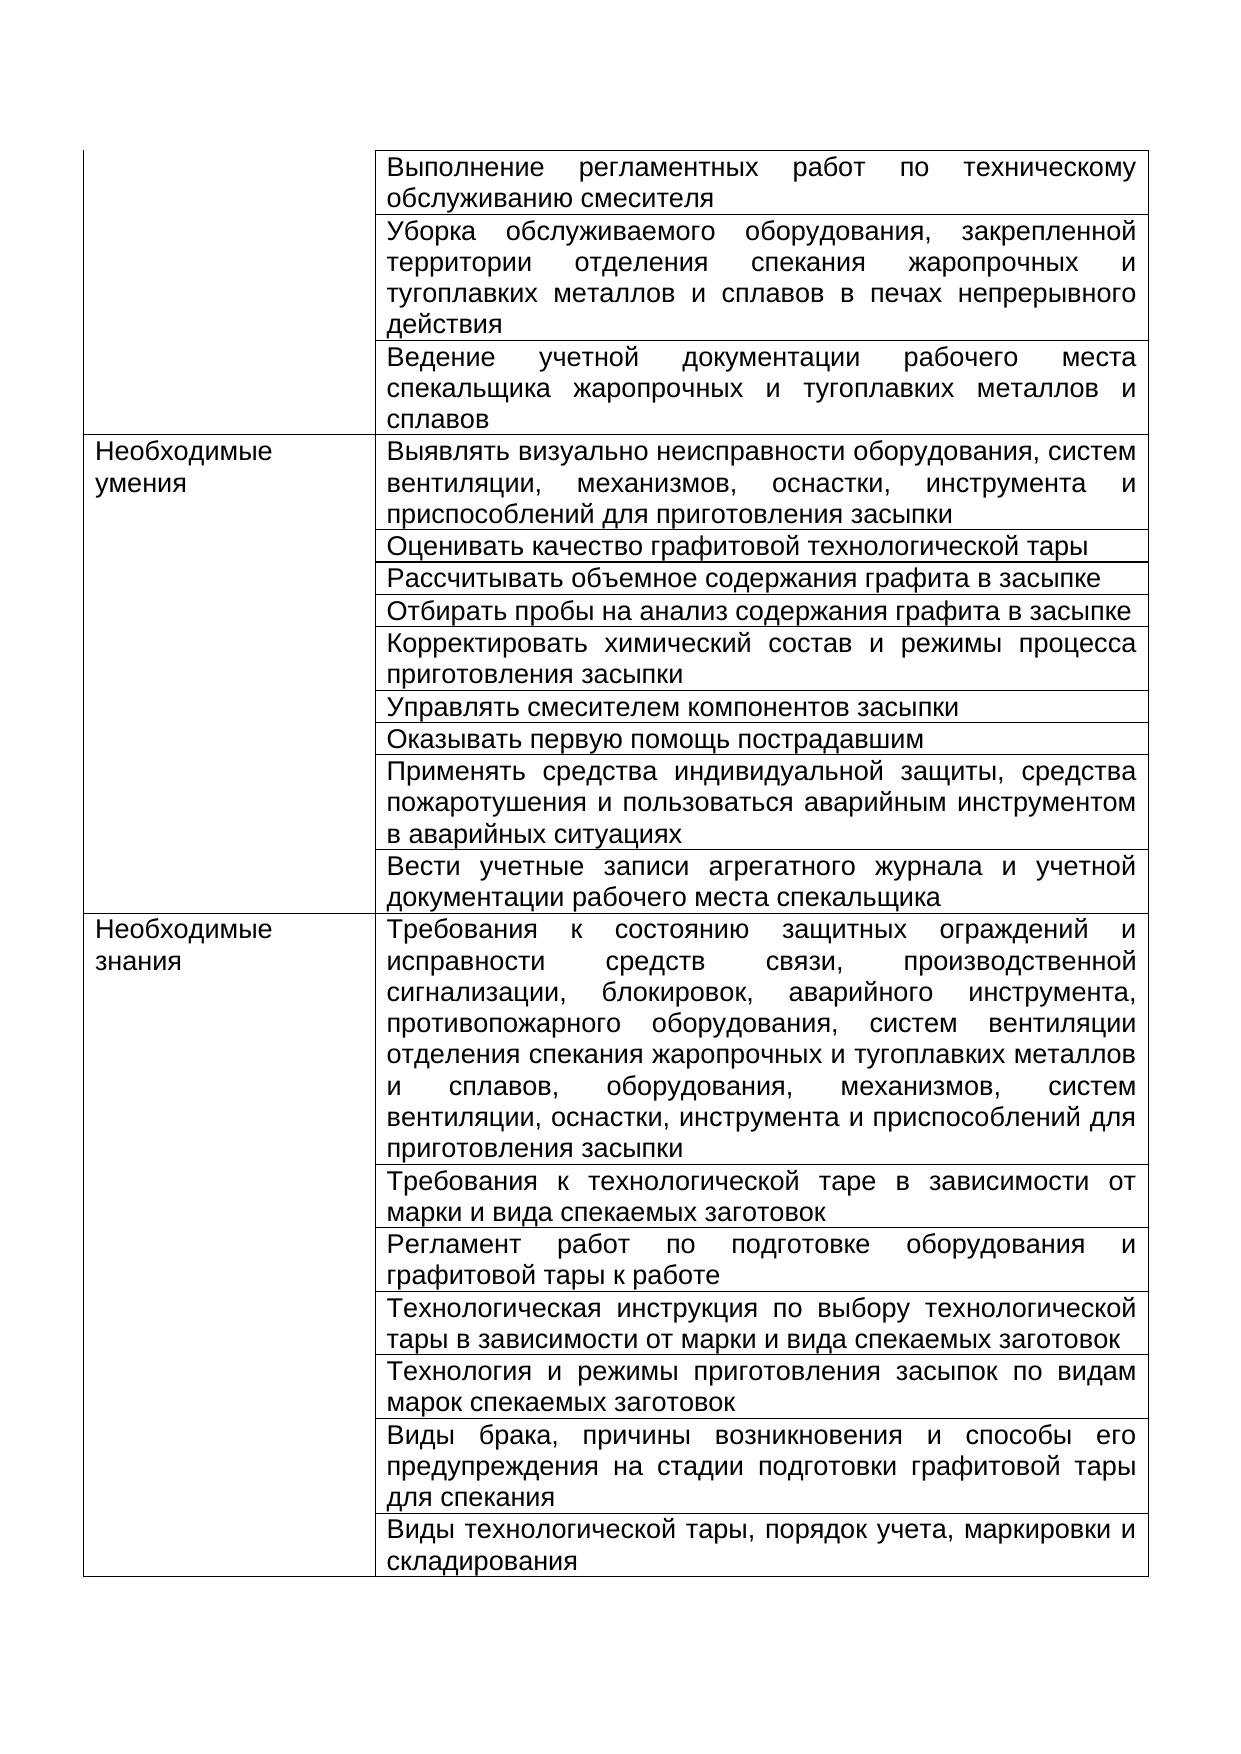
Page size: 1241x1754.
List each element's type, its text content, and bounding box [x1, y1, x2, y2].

table_cell Требования к технологической таре в зависимости от марки и вида спекаемых заготовок [376, 1165, 1148, 1227]
table_cell Применять средства индивидуальной защиты, средства пожаротушения и пользоваться аварийным инструментом в аварийных ситуациях [376, 755, 1148, 849]
table_cell Оценивать качество графитовой технологической тары [376, 530, 1148, 561]
table_cell Виды брака, причины возникновения и способы его предупреждения на стадии подготовки графитовой тары для спекания [376, 1419, 1148, 1512]
table_cell Отбирать пробы на анализ содержания графита в засыпке [376, 595, 1148, 626]
table_cell Рассчитывать объемное содержания графита в засыпке [376, 563, 1148, 594]
table_cell Требования к состоянию защитных ограждений и исправности средств связи, производственной сигнализации, блокировок, аварийного инструмента, противопожарного оборудования, систем вентиляции отделения спекания жаропрочных и тугоплавких металлов и сплавов, оборудования, механизмов, систем вентиляции, оснастки, инструмента и приспособлений для приготовления засыпки [376, 914, 1148, 1163]
table_cell Управлять смесителем компонентов засыпки [376, 691, 1148, 722]
table_cell Выявлять визуально неисправности оборудования, систем вентиляции, механизмов, оснастки, инструмента и приспособлений для приготовления засыпки [376, 435, 1148, 529]
table_cell Вести учетные записи агрегатного журнала и учетной документации рабочего места спекальщика [376, 850, 1148, 912]
table_cell Уборка обслуживаемого оборудования, закрепленной территории отделения спекания жаропрочных и тугоплавких металлов и сплавов в печах непрерывного действия [376, 215, 1148, 339]
table_cell Корректировать химический состав и режимы процесса приготовления засыпки [376, 627, 1148, 689]
table_cell Оказывать первую помощь пострадавшим [376, 723, 1148, 754]
table_cell Регламент работ по подготовке оборудования и графитовой тары к работе [376, 1228, 1148, 1291]
table_cell Ведение учетной документации рабочего места спекальщика жаропрочных и тугоплавких металлов и сплавов [376, 341, 1148, 434]
table_cell Технологическая инструкция по выбору технологической тары в зависимости от марки и вида спекаемых заготовок [376, 1292, 1148, 1354]
table_cell Виды технологической тары, порядок учета, маркировки и складирования [376, 1514, 1148, 1576]
table_cell Необходимые знания [84, 914, 375, 1576]
table_cell Выполнение регламентных работ по техническому обслуживанию смесителя [376, 151, 1148, 213]
table_cell Необходимые умения [84, 435, 375, 912]
table_cell Технология и режимы приготовления засыпок по видам марок спекаемых заготовок [376, 1355, 1148, 1418]
